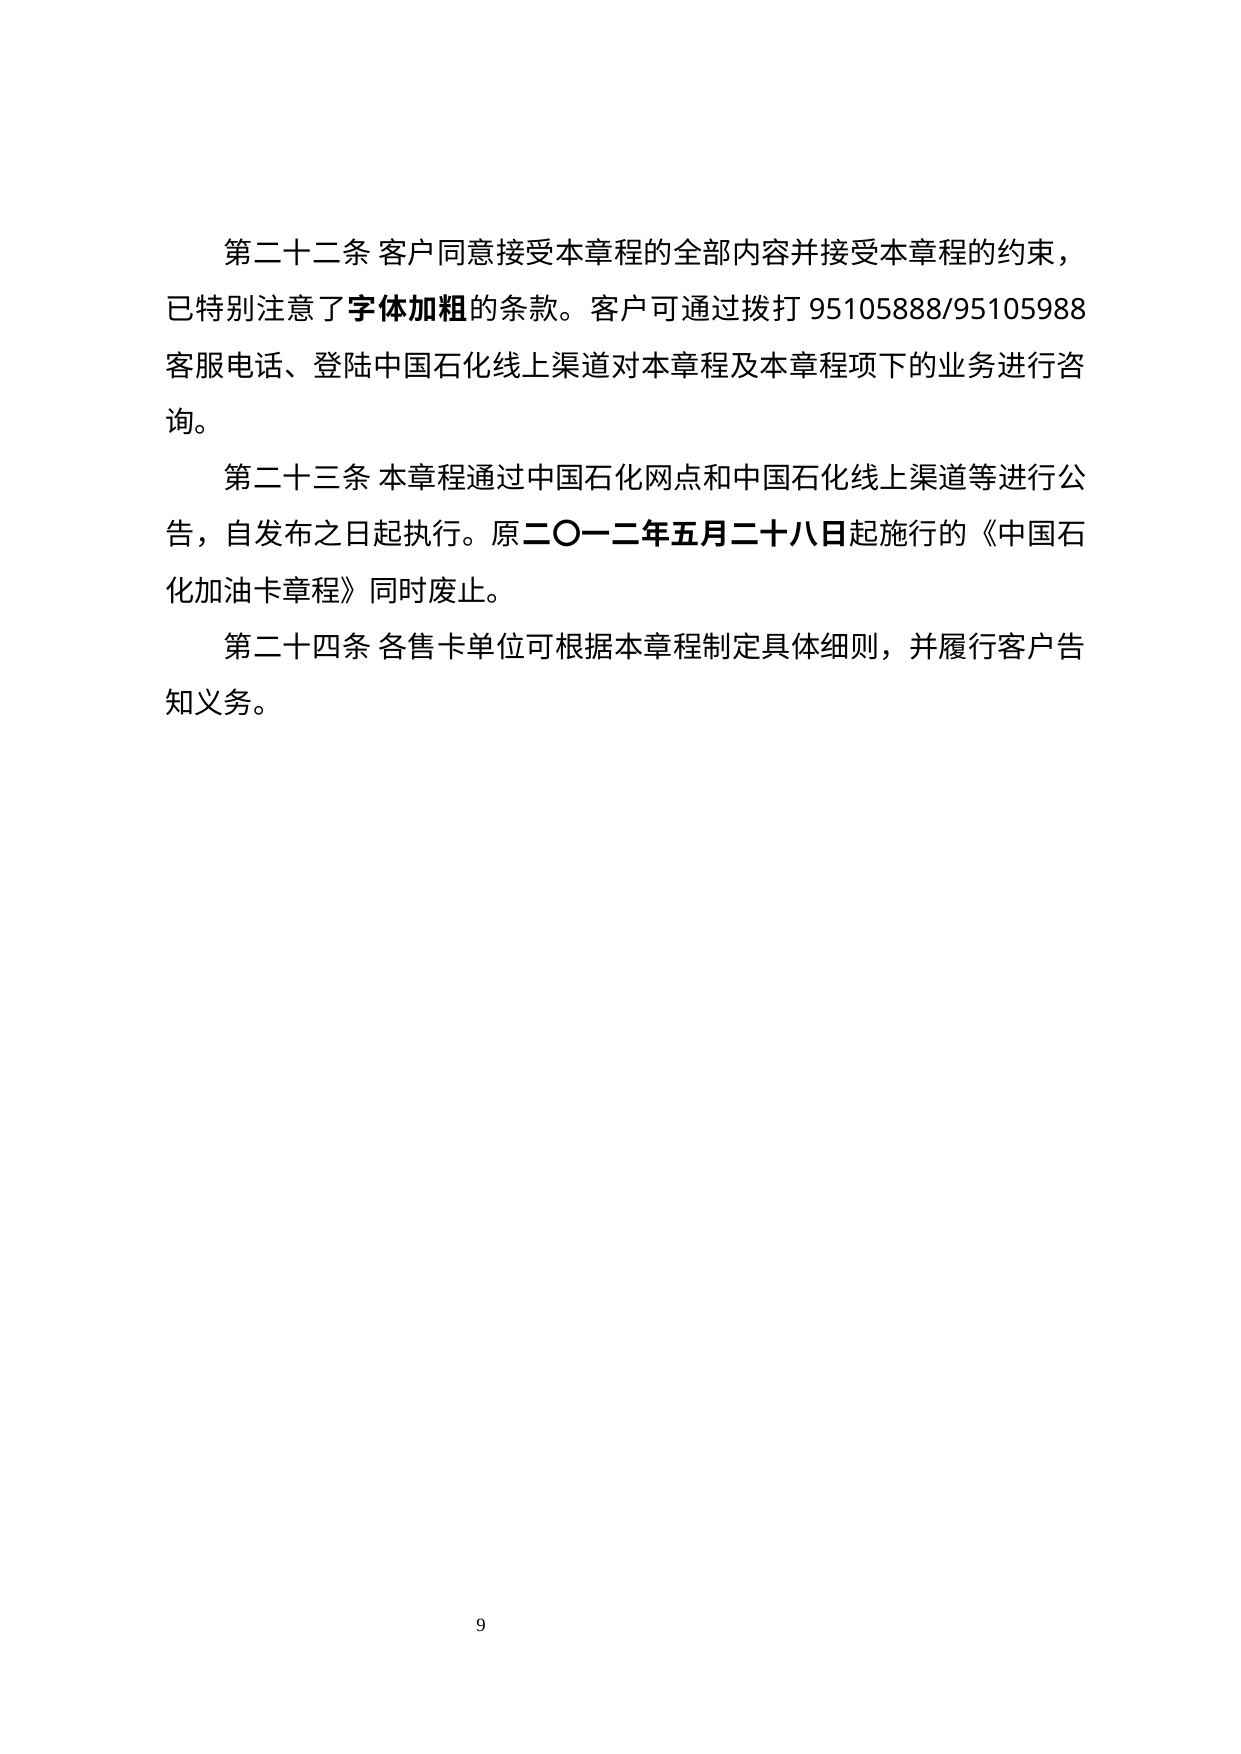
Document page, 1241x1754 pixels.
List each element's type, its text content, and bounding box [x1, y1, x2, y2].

text 第二十四条 各售卡单位可根据本章程制定具体细则，并履行客户告知义务。 [165, 612, 1087, 725]
text 第二十二条 客户同意接受本章程的全部内容并接受本章程的约束，已特别注意了字体加粗的条款。客户可通过拨打95105888/95105988客服电话、登陆中国石化线上渠道对本章程及本章程项下的业务进行咨询。 [165, 218, 1087, 443]
text 第二十三条 本章程通过中国石化网点和中国石化线上渠道等进行公告，自发布之日起执行。原二〇一二年五月二十八日起施行的《中国石化加油卡章程》同时废止。 [165, 443, 1087, 612]
